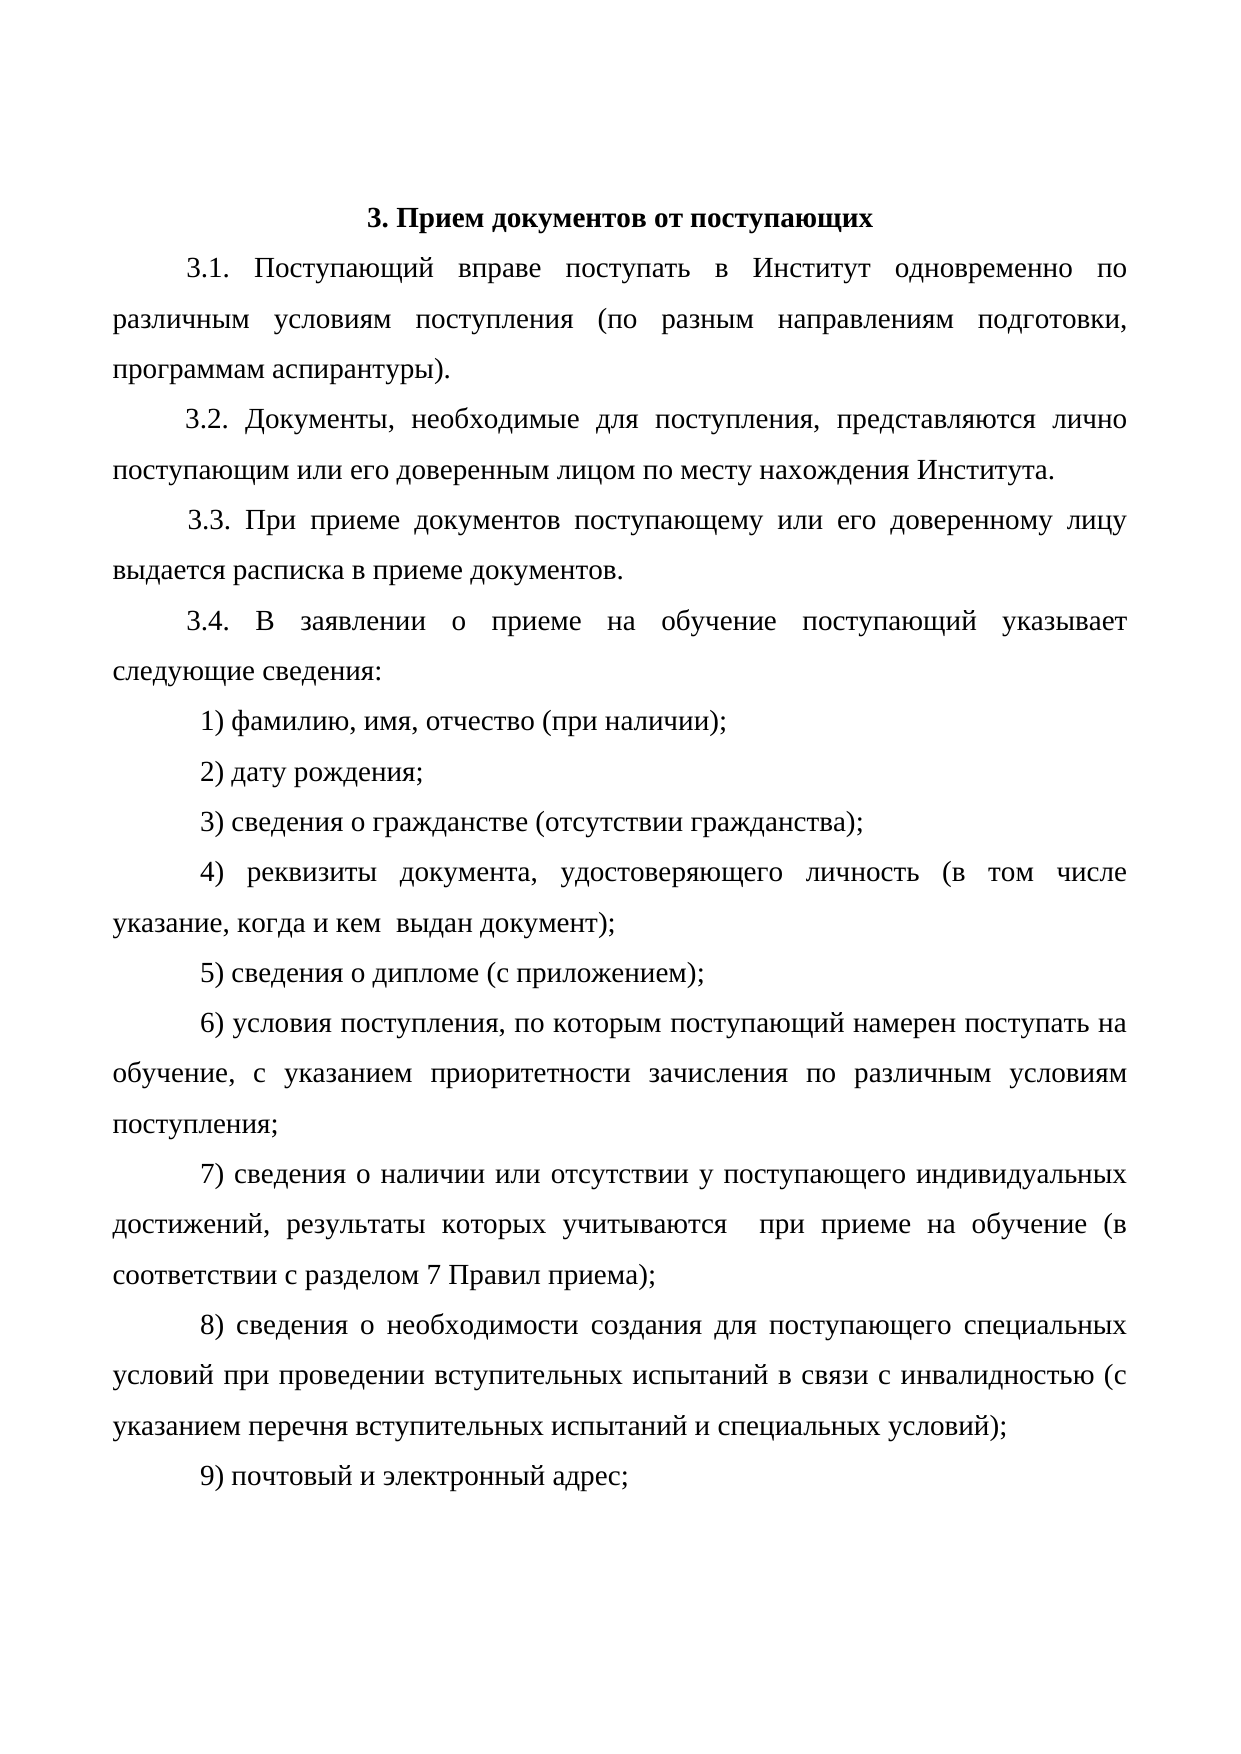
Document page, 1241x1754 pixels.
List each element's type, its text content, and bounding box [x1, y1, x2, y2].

text 2) дату рождения; [112, 754, 1128, 787]
text 3.1. Поступающий вправе поступать в Институт одновременно по различным условиям поступления (по разным направлениям подготовки, программам аспирантуры). [112, 251, 1128, 385]
text 6) условия поступления, по которым поступающий намерен поступать на обучение, с указанием приоритетности зачисления по различным условиям поступления; [112, 1005, 1128, 1139]
text 3.2. Документы, необходимые для поступления, представляются лично поступающим или его доверенным лицом по месту нахождения Института. [112, 402, 1128, 485]
text 3) сведения о гражданстве (отсутствии гражданства); [112, 804, 1128, 838]
text 1) фамилию, имя, отчество (при наличии); [112, 703, 1128, 737]
text 7) сведения о наличии или отсутствии у поступающего индивидуальных достижений, результаты которых учитываются при приеме на обучение (в соответствии с разделом 7 Правил приема); [112, 1156, 1128, 1290]
subtitle 3. Прием документов от поступающих [112, 200, 1128, 234]
text 4) реквизиты документа, удостоверяющего личность (в том числе указание, когда и кем выдан документ); [112, 854, 1128, 938]
list 3.3. При приеме документов поступающему или его доверенному лицу выдается расписка в приеме документов. [112, 502, 1128, 586]
text 8) сведения о необходимости создания для поступающего специальных условий при проведении вступительных испытаний в связи с инвалидностью (с указанием перечня вступительных испытаний и специальных условий); [112, 1307, 1128, 1441]
text 5) сведения о дипломе (с приложением); [112, 955, 1128, 988]
text 9) почтовый и электронный адрес; [112, 1458, 1128, 1492]
text 3.4. В заявлении о приеме на обучение поступающий указывает следующие сведения: [112, 603, 1128, 687]
